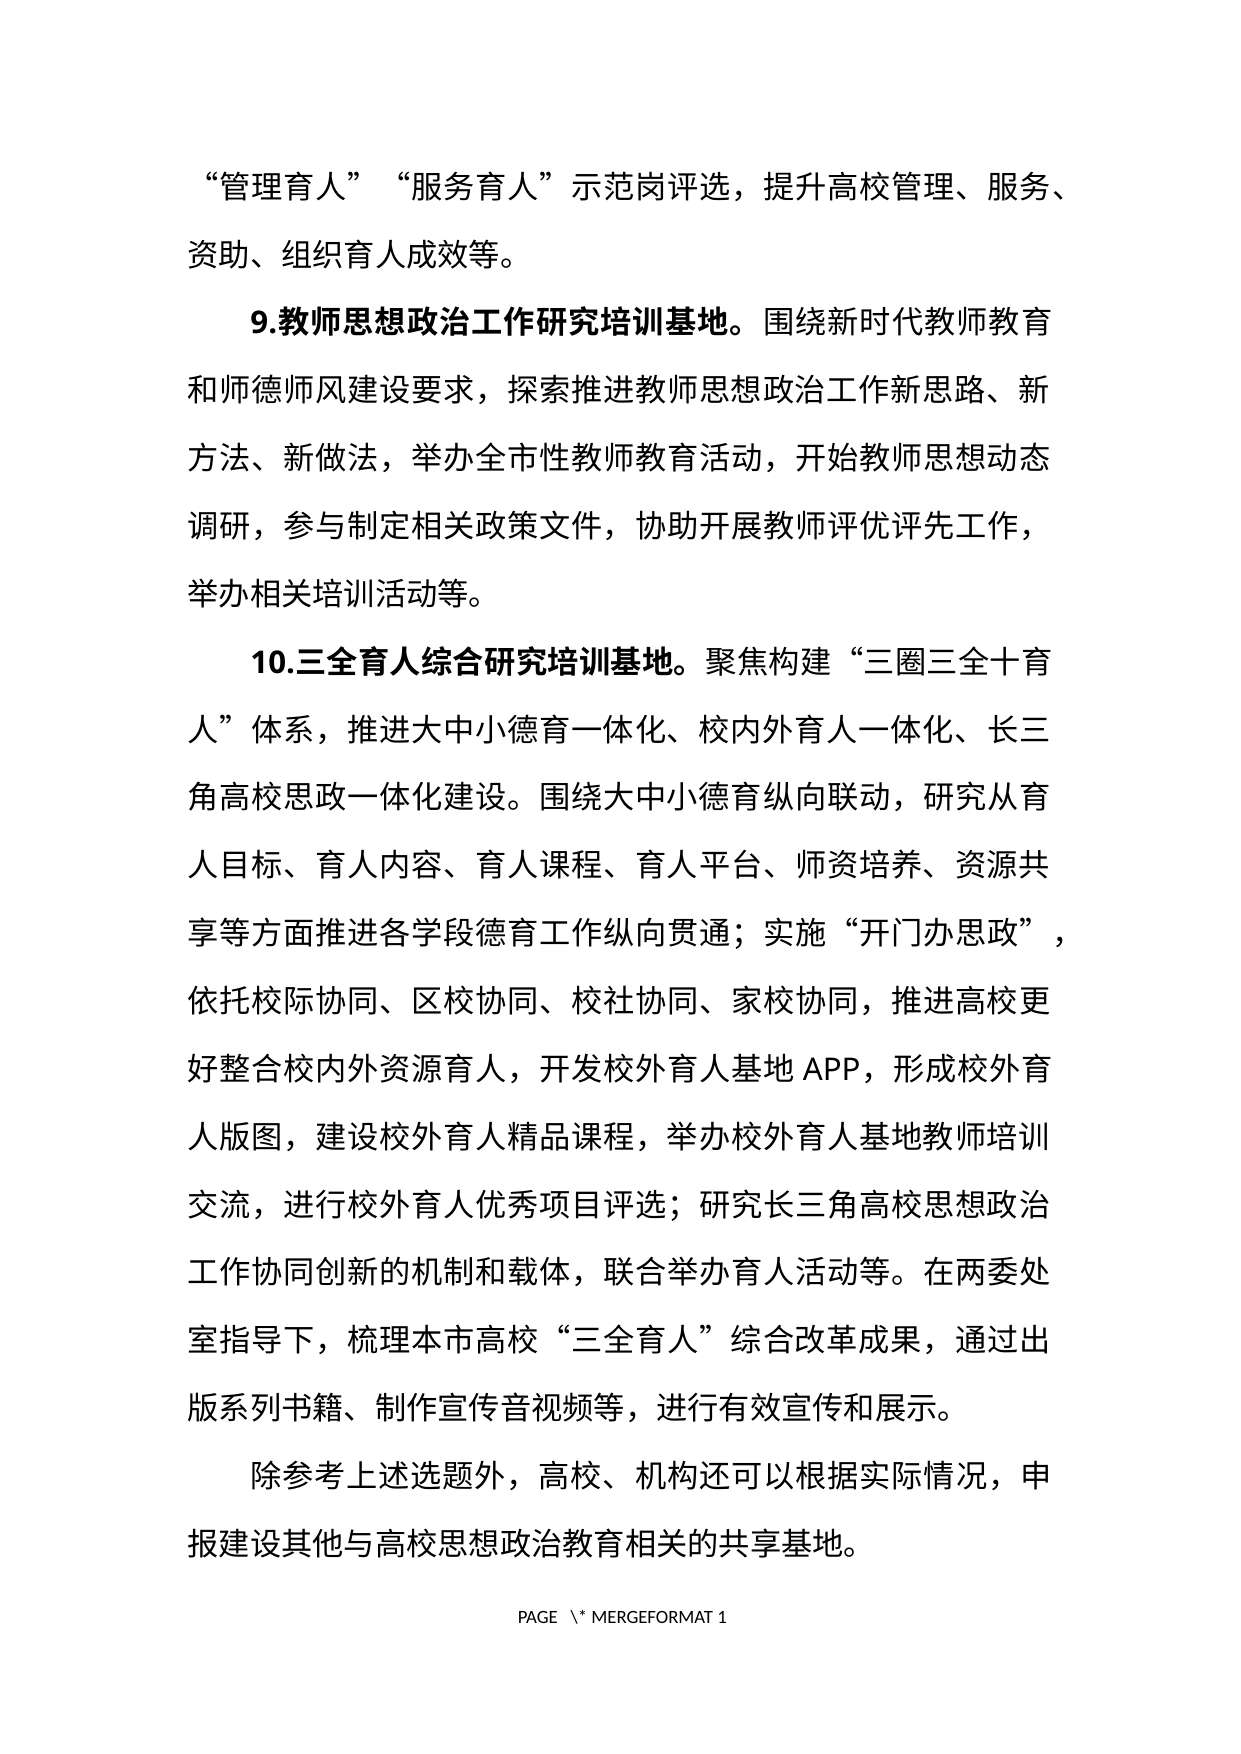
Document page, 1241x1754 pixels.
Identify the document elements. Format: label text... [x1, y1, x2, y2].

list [187, 162, 1053, 275]
list 除参考上述选题外，高校、机构还可以根据实际情况，申报建设其他与高校思想政治教育相关的共享基地。 [187, 1451, 1053, 1564]
list 9.教师思想政治工作研究培训基地。围绕新时代教师教育和师德师风建设要求，探索推进教师思想政治工作新思路、新方法、新做法，举办全市性教师教育活动，开始教师思想动态调研，参与制定相关政策文件，协助开展教师评优评先工作，举办相关培训活动等。 [187, 298, 1053, 614]
list 10.三全育人综合研究培训基地。聚焦构建“三圈三全十育人”体系，推进大中小德育一体化、校内外育人一体化、长三角高校思政一体化建设。围绕大中小德育纵向联动，研究从育人目标、育人内容、育人课程、育人平台、师资培养、资源共享等方面推进各学段德育工作纵向贯通；实施“开门办思政”，依托校际协同、区校协同、校社协同、家校协同，推进高校更好整合校内外资源育人，开发校外育人基地APP，形成校外育人版图，建设校外育人精品课程，举办校外育人基地教师培训交流，进行校外育人优秀项目评选；研究长三角高校思想政治工作协同创新的机制和载体，联合举办育人活动等。在两委处室指导下，梳理本市高校“三全育人”综合改革成果，通过出版系列书籍、制作宣传音视频等，进行有效宣传和展示。 [187, 637, 1053, 1428]
